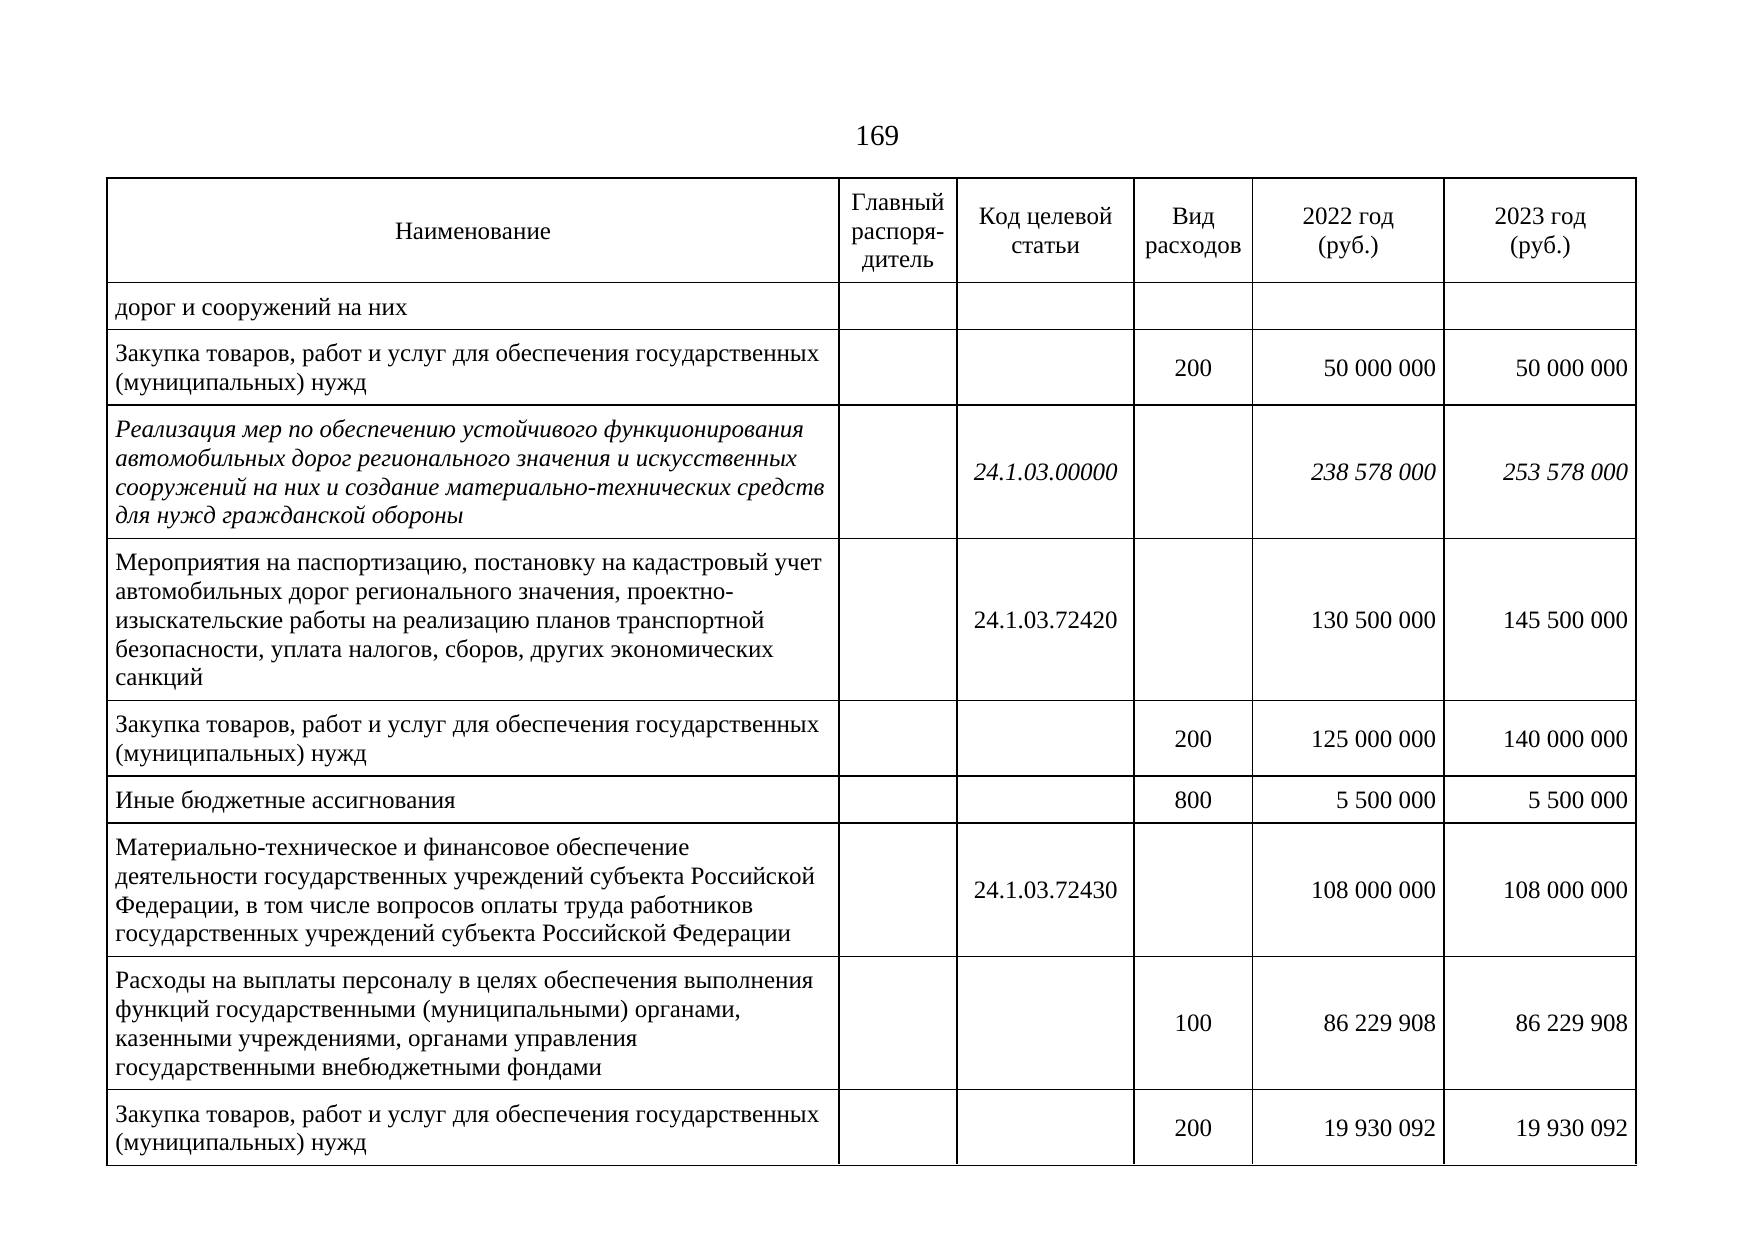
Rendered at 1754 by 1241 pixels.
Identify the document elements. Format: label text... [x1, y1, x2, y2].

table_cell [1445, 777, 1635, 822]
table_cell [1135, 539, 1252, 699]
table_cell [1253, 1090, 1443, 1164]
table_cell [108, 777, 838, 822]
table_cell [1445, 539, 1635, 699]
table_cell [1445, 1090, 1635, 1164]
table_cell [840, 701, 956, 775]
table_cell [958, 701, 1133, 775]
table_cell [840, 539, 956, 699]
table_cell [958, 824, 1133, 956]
table_header 2023 год (руб.) [1445, 179, 1635, 282]
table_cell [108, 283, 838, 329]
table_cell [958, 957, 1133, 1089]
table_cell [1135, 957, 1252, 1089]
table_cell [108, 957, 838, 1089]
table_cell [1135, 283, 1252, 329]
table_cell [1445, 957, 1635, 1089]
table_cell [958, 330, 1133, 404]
table_header Код целевой статьи [958, 179, 1133, 282]
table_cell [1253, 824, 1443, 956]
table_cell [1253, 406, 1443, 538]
table_header 2022 год (руб.) [1253, 179, 1443, 282]
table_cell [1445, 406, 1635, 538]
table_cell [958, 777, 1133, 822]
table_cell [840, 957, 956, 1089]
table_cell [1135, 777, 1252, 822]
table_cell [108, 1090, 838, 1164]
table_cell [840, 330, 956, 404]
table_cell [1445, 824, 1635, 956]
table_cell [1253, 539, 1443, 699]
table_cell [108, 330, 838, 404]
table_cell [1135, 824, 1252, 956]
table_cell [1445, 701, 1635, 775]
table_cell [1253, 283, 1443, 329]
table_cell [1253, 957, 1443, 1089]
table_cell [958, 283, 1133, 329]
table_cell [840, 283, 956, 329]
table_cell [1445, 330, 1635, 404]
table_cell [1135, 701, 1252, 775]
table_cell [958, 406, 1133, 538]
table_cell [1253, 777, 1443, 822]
table_header Наименование [108, 179, 838, 282]
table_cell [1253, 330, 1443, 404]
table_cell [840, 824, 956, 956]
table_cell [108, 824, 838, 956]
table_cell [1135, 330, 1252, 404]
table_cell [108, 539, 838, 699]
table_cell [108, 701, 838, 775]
table_header Вид расходов [1135, 179, 1252, 282]
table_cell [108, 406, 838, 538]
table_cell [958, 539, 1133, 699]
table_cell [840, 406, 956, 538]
table_header Главный распоря-дитель [840, 179, 956, 282]
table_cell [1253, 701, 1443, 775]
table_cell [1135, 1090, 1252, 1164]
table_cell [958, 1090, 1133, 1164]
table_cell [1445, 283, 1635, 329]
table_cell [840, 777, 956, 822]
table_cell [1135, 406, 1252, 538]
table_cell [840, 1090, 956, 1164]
